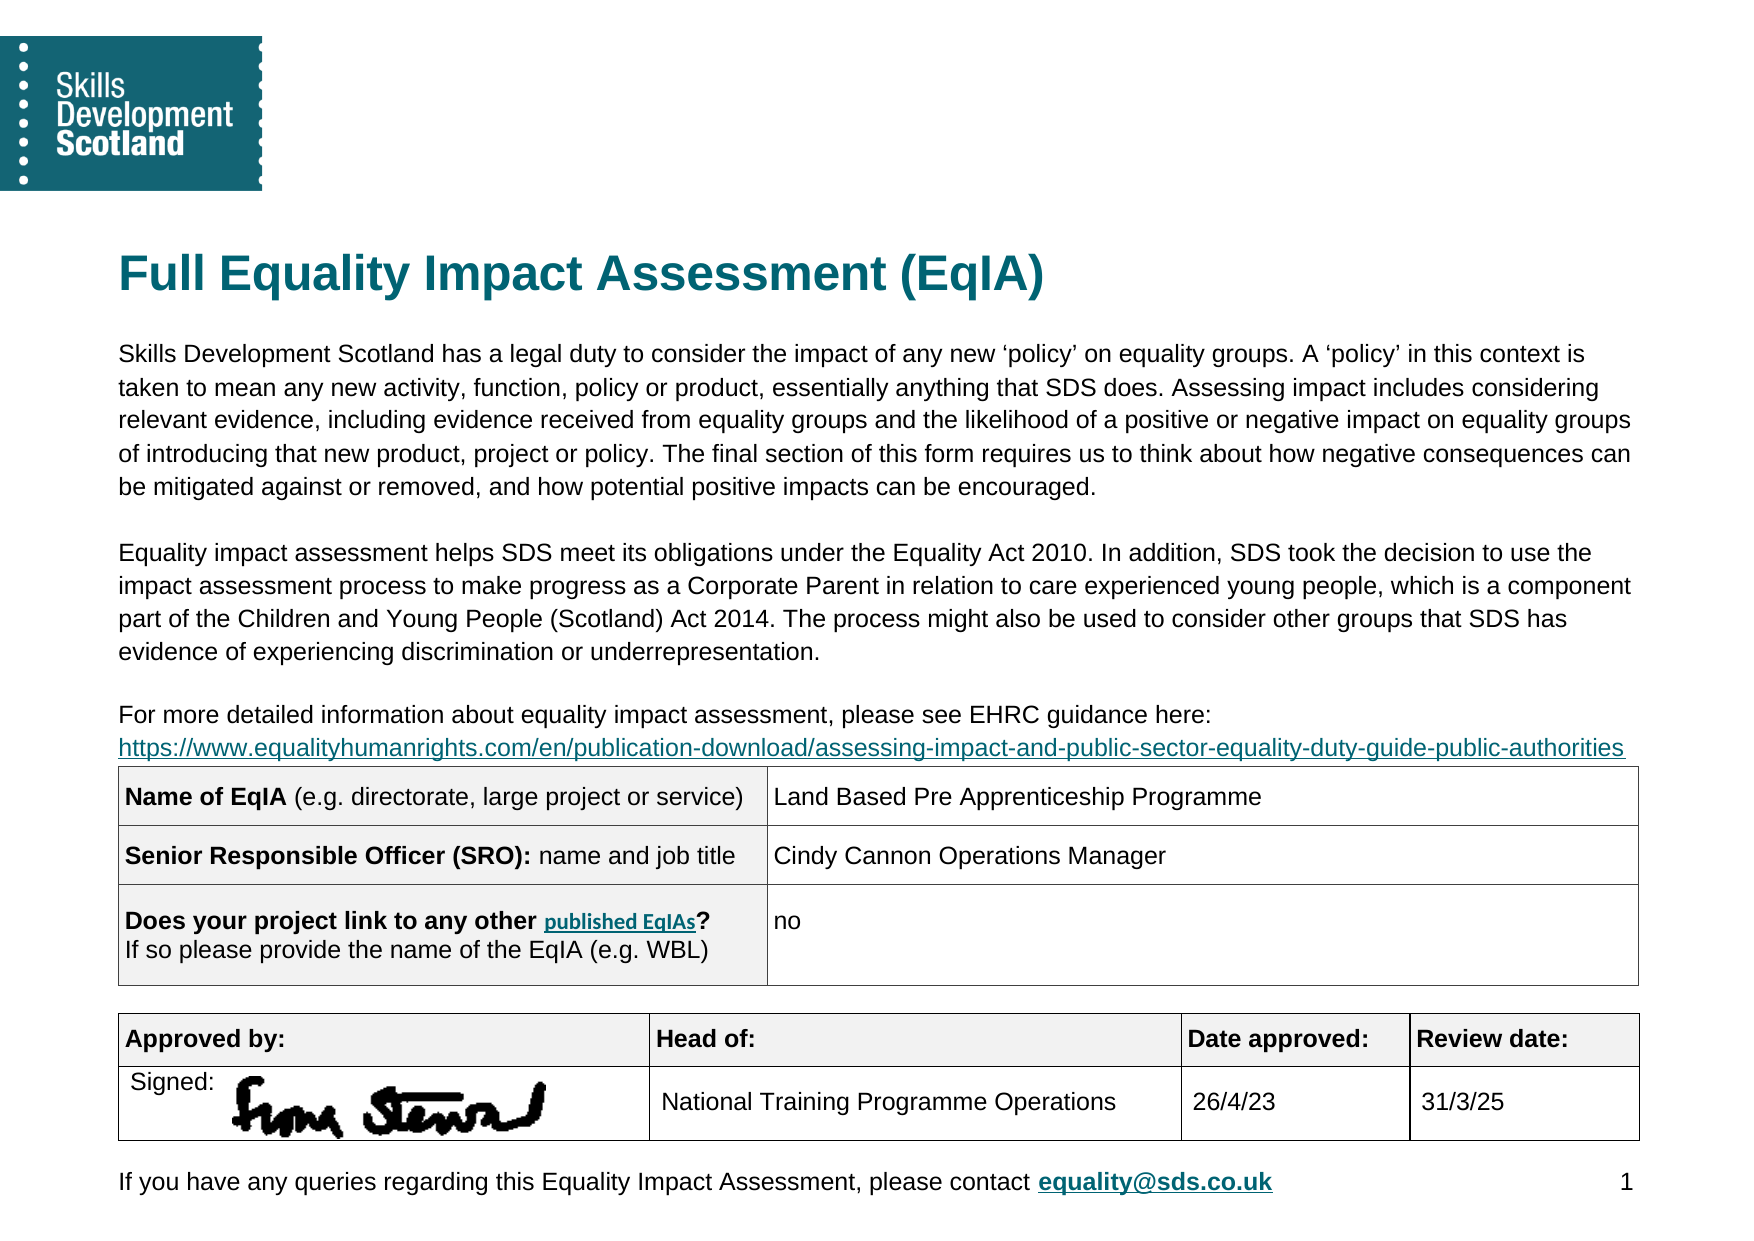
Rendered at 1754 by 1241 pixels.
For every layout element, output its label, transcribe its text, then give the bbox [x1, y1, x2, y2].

table_cell no [768, 885, 1638, 985]
picture [232, 1076, 546, 1139]
table_header Date approved: [1182, 1014, 1409, 1066]
table_header Approved by: [119, 1014, 649, 1066]
table_cell Senior Responsible Officer (SRO): name and job title [119, 826, 767, 884]
subtitle Full Equality Impact Assessment (EqIA) [118, 241, 1636, 303]
text https://www.equalityhumanrights.com/en/publication-download/assessing-impact-and-public-sector-equality-duty-guide-public-authorities [118, 733, 1636, 762]
table_header Land Based Pre Apprenticeship Programme [768, 767, 1638, 825]
table_cell Does your project link to any other published EqIAs? If so please provide the name of the EqIA (e.g. WBL) [119, 885, 767, 985]
table_header Review date: [1411, 1014, 1639, 1066]
table_cell Cindy Cannon Operations Manager [768, 826, 1638, 884]
table_cell 31/3/25 [1411, 1067, 1639, 1139]
picture [0, 36, 263, 191]
text For more detailed information about equality impact assessment, please see EHRC guidance here: [118, 700, 1636, 729]
table_cell 26/4/23 [1182, 1067, 1409, 1139]
table_cell Signed: [119, 1067, 649, 1139]
table_header Name of EqIA (e.g. directorate, large project or service) [119, 767, 767, 825]
table_header Head of: [650, 1014, 1181, 1066]
table_cell National Training Programme Operations [650, 1067, 1181, 1139]
subtitle Skills Development Scotland has a legal duty to consider the impact of any new ‘policy’ on equality groups. A ‘policy’ in this context is taken to mean any new activity, function, policy or product, essentially anything that SDS does. Assessing impact includes considering relevant evidence, including evidence received from equality groups and the likelihood of a positive or negative impact on equality groups of introducing that new product, project or policy. The final section of this form requires us to think about how negative consequences can be mitigated against or removed, and how potential positive impacts can be encouraged. Equality impact assessment helps SDS meet its obligations under the Equality Act 2010. In addition, SDS took the decision to use the impact assessment process to make progress as a Corporate Parent in relation to care experienced young people, which is a component part of the Children and Young People (Scotland) Act 2014. The process might also be used to consider other groups that SDS has evidence of experiencing discrimination or underrepresentation. [118, 339, 1636, 665]
